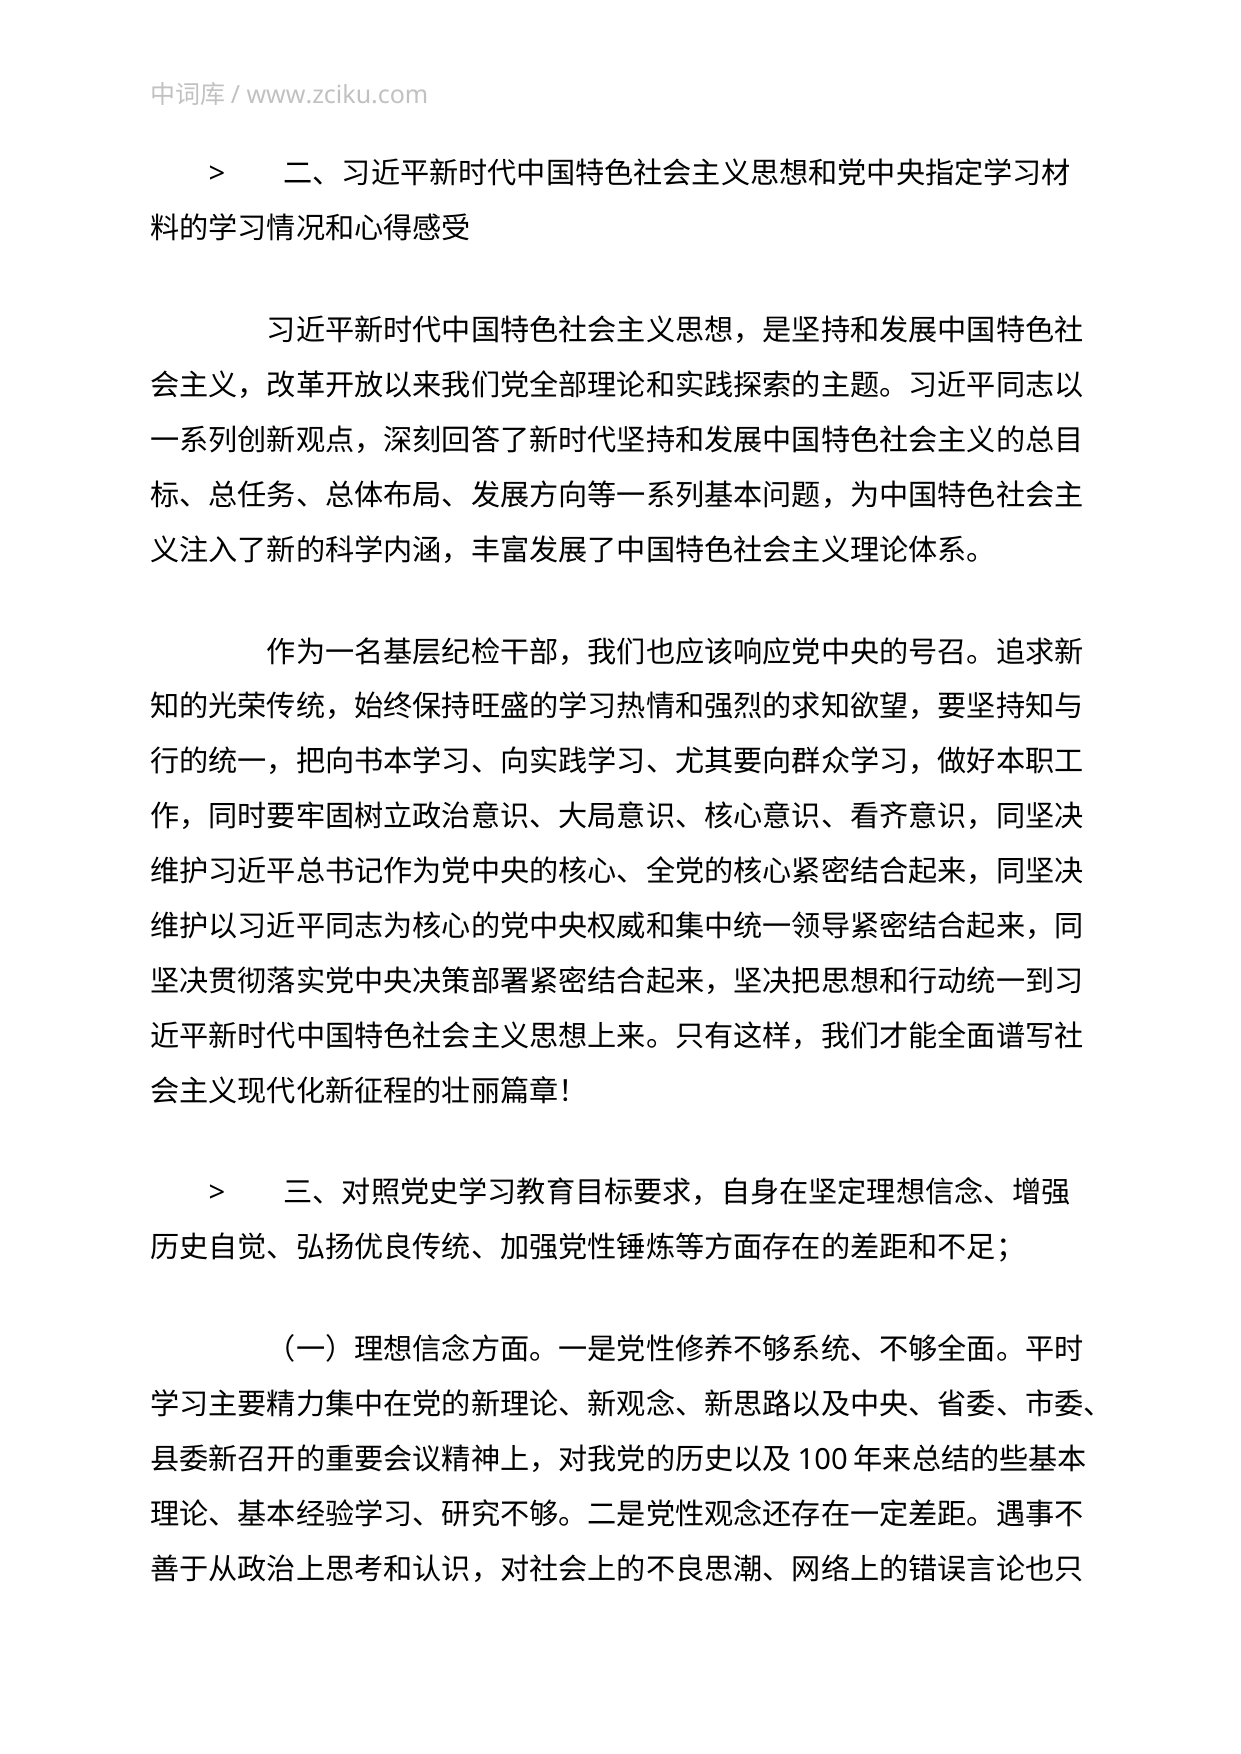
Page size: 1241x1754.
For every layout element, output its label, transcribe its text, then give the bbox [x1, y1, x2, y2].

text 习近平新时代中国特色社会主义思想，是坚持和发展中国特色社会主义，改革开放以来我们党全部理论和实践探索的主题。习近平同志以一系列创新观点，深刻回答了新时代坚持和发展中国特色社会主义的总目标、总任务、总体布局、发展方向等一系列基本问题，为中国特色社会主义注入了新的科学内涵，丰富发展了中国特色社会主义理论体系。 [150, 307, 1090, 569]
text > 三、对照党史学习教育目标要求，自身在坚定理想信念、增强历史自觉、弘扬优良传统、加强党性锤炼等方面存在的差距和不足； [150, 1169, 1090, 1266]
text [150, 1326, 1090, 1588]
text 作为一名基层纪检干部，我们也应该响应党中央的号召。追求新知的光荣传统，始终保持旺盛的学习热情和强烈的求知欲望，要坚持知与行的统一，把向书本学习、向实践学习、尤其要向群众学习，做好本职工作，同时要牢固树立政治意识、大局意识、核心意识、看齐意识，同坚决维护习近平总书记作为党中央的核心、全党的核心紧密结合起来，同坚决维护以习近平同志为核心的党中央权威和集中统一领导紧密结合起来，同坚决贯彻落实党中央决策部署紧密结合起来，坚决把思想和行动统一到习近平新时代中国特色社会主义思想上来。只有这样，我们才能全面谱写社会主义现代化新征程的壮丽篇章！ [150, 628, 1090, 1109]
text > 二、习近平新时代中国特色社会主义思想和党中央指定学习材料的学习情况和心得感受 [150, 150, 1090, 247]
